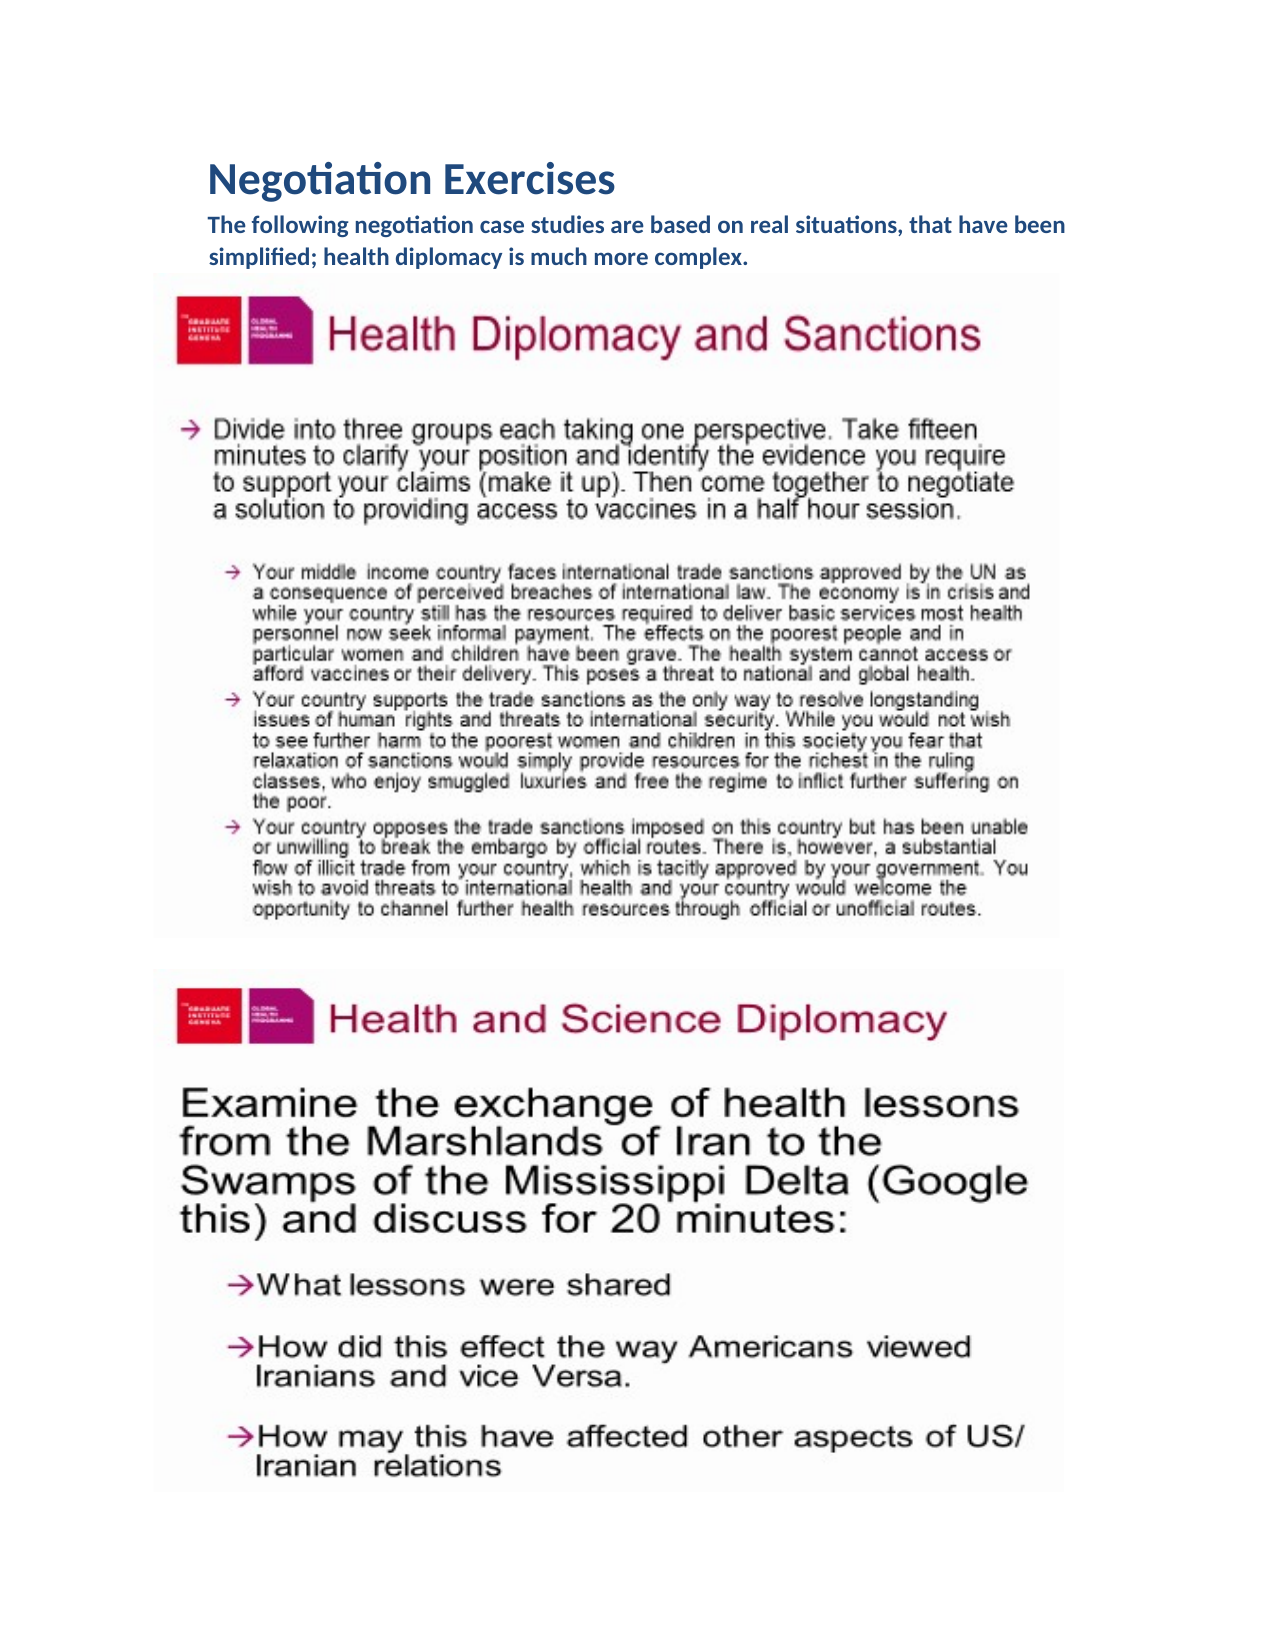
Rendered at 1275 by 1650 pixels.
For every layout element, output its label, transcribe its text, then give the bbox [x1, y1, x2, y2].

picture [153, 969, 1064, 1492]
text The following negotiation case studies are based on real situations, that have been simplified; health diplomacy is much more complex. [207, 209, 1115, 272]
picture [153, 273, 1060, 938]
text Negotiation Exercises [207, 150, 1115, 206]
